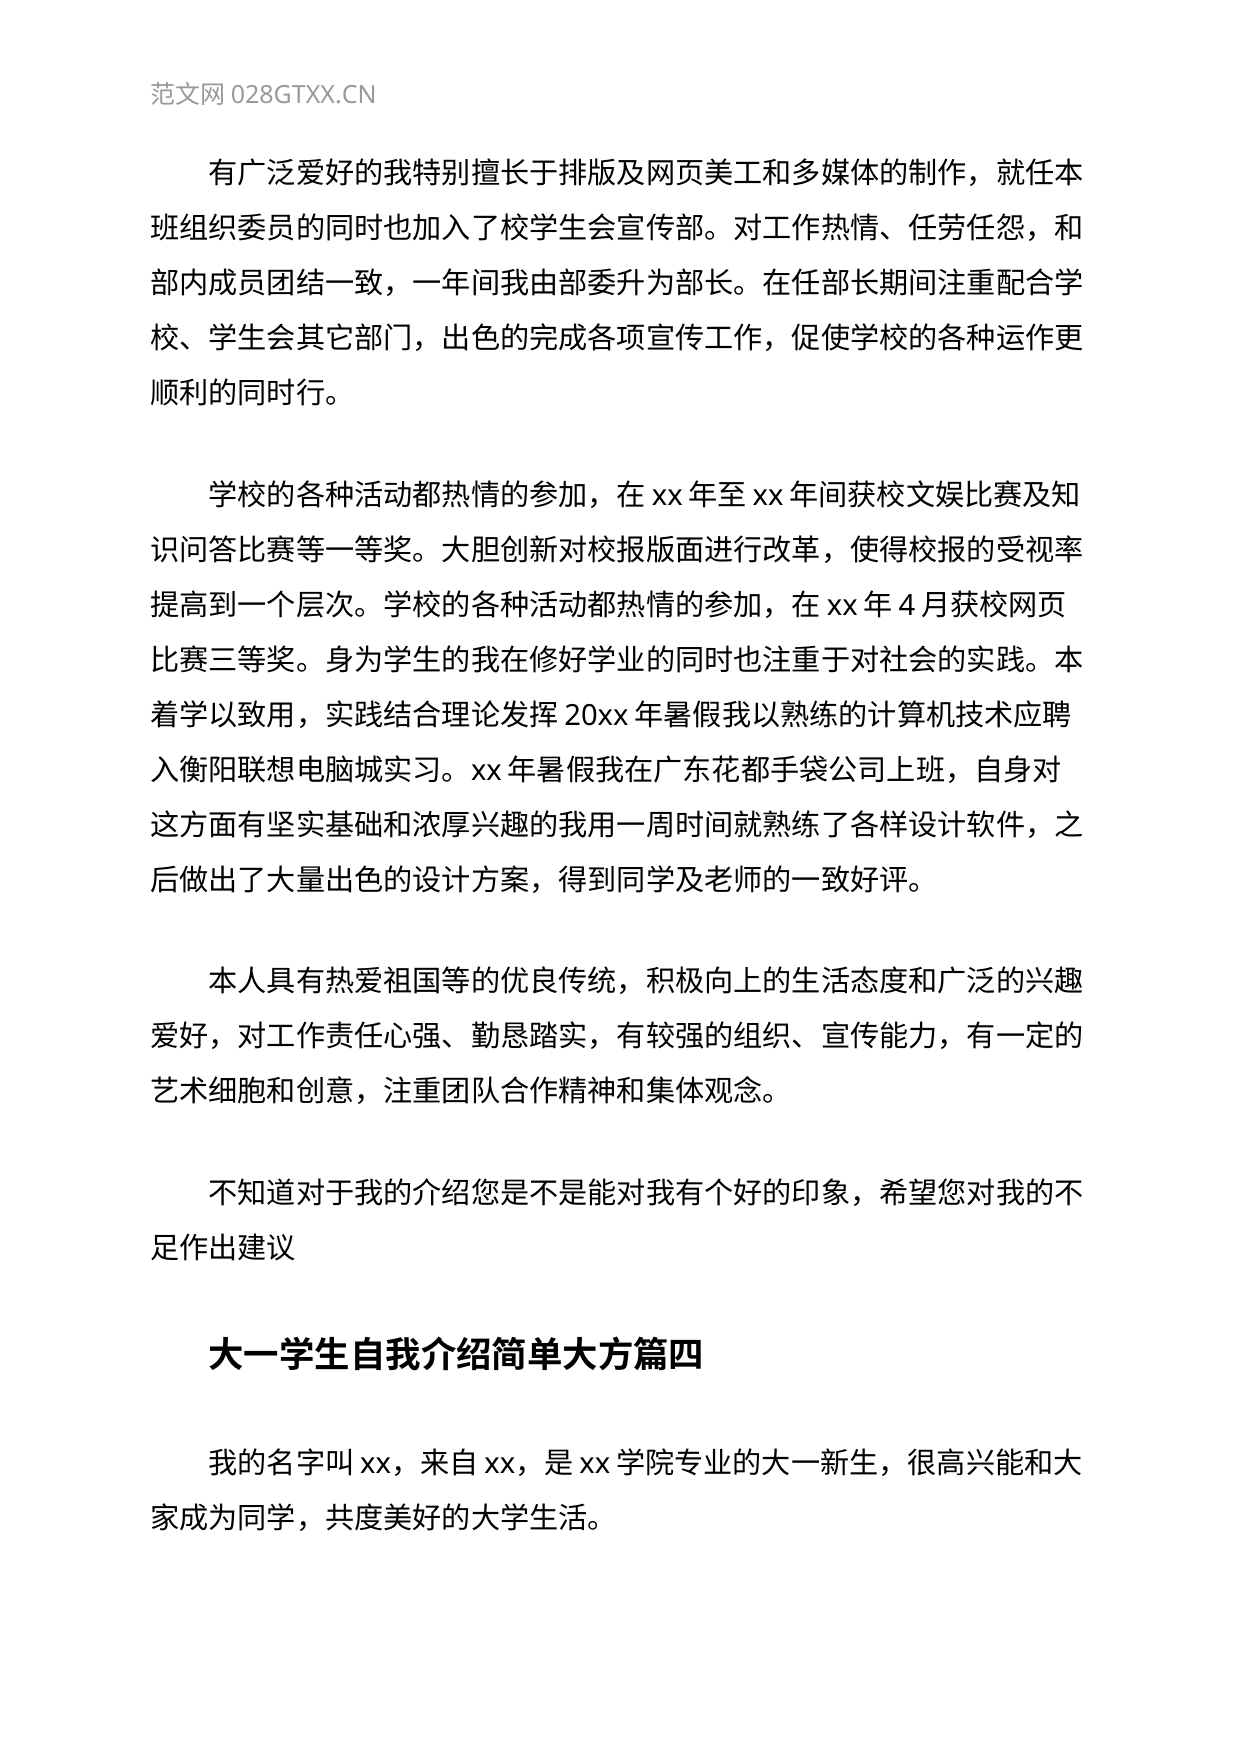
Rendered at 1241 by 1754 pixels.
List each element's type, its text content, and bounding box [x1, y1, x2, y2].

text 本人具有热爱祖国等的优良传统，积极向上的生活态度和广泛的兴趣爱好，对工作责任心强、勤恳踏实，有较强的组织、宣传能力，有一定的艺术细胞和创意，注重团队合作精神和集体观念。 [150, 958, 1090, 1110]
text 不知道对于我的介绍您是不是能对我有个好的印象，希望您对我的不足作出建议 [150, 1169, 1090, 1267]
text 我的名字叫xx，来自xx，是xx学院专业的大一新生，很高兴能和大家成为同学，共度美好的大学生活。 [150, 1439, 1090, 1537]
text 大一学生自我介绍简单大方篇四 [150, 1326, 1090, 1377]
text 有广泛爱好的我特别擅长于排版及网页美工和多媒体的制作，就任本班组织委员的同时也加入了校学生会宣传部。对工作热情、任劳任怨，和部内成员团结一致，一年间我由部委升为部长。在任部长期间注重配合学校、学生会其它部门，出色的完成各项宣传工作，促使学校的各种运作更顺利的同时行。 [150, 150, 1090, 412]
text 学校的各种活动都热情的参加，在xx年至xx年间获校文娱比赛及知识问答比赛等一等奖。大胆创新对校报版面进行改革，使得校报的受视率提高到一个层次。学校的各种活动都热情的参加，在xx年4月获校网页比赛三等奖。身为学生的我在修好学业的同时也注重于对社会的实践。本着学以致用，实践结合理论发挥20xx年暑假我以熟练的计算机技术应聘入衡阳联想电脑城实习。xx年暑假我在广东花都手袋公司上班，自身对这方面有坚实基础和浓厚兴趣的我用一周时间就熟练了各样设计软件，之后做出了大量出色的设计方案，得到同学及老师的一致好评。 [150, 471, 1090, 898]
